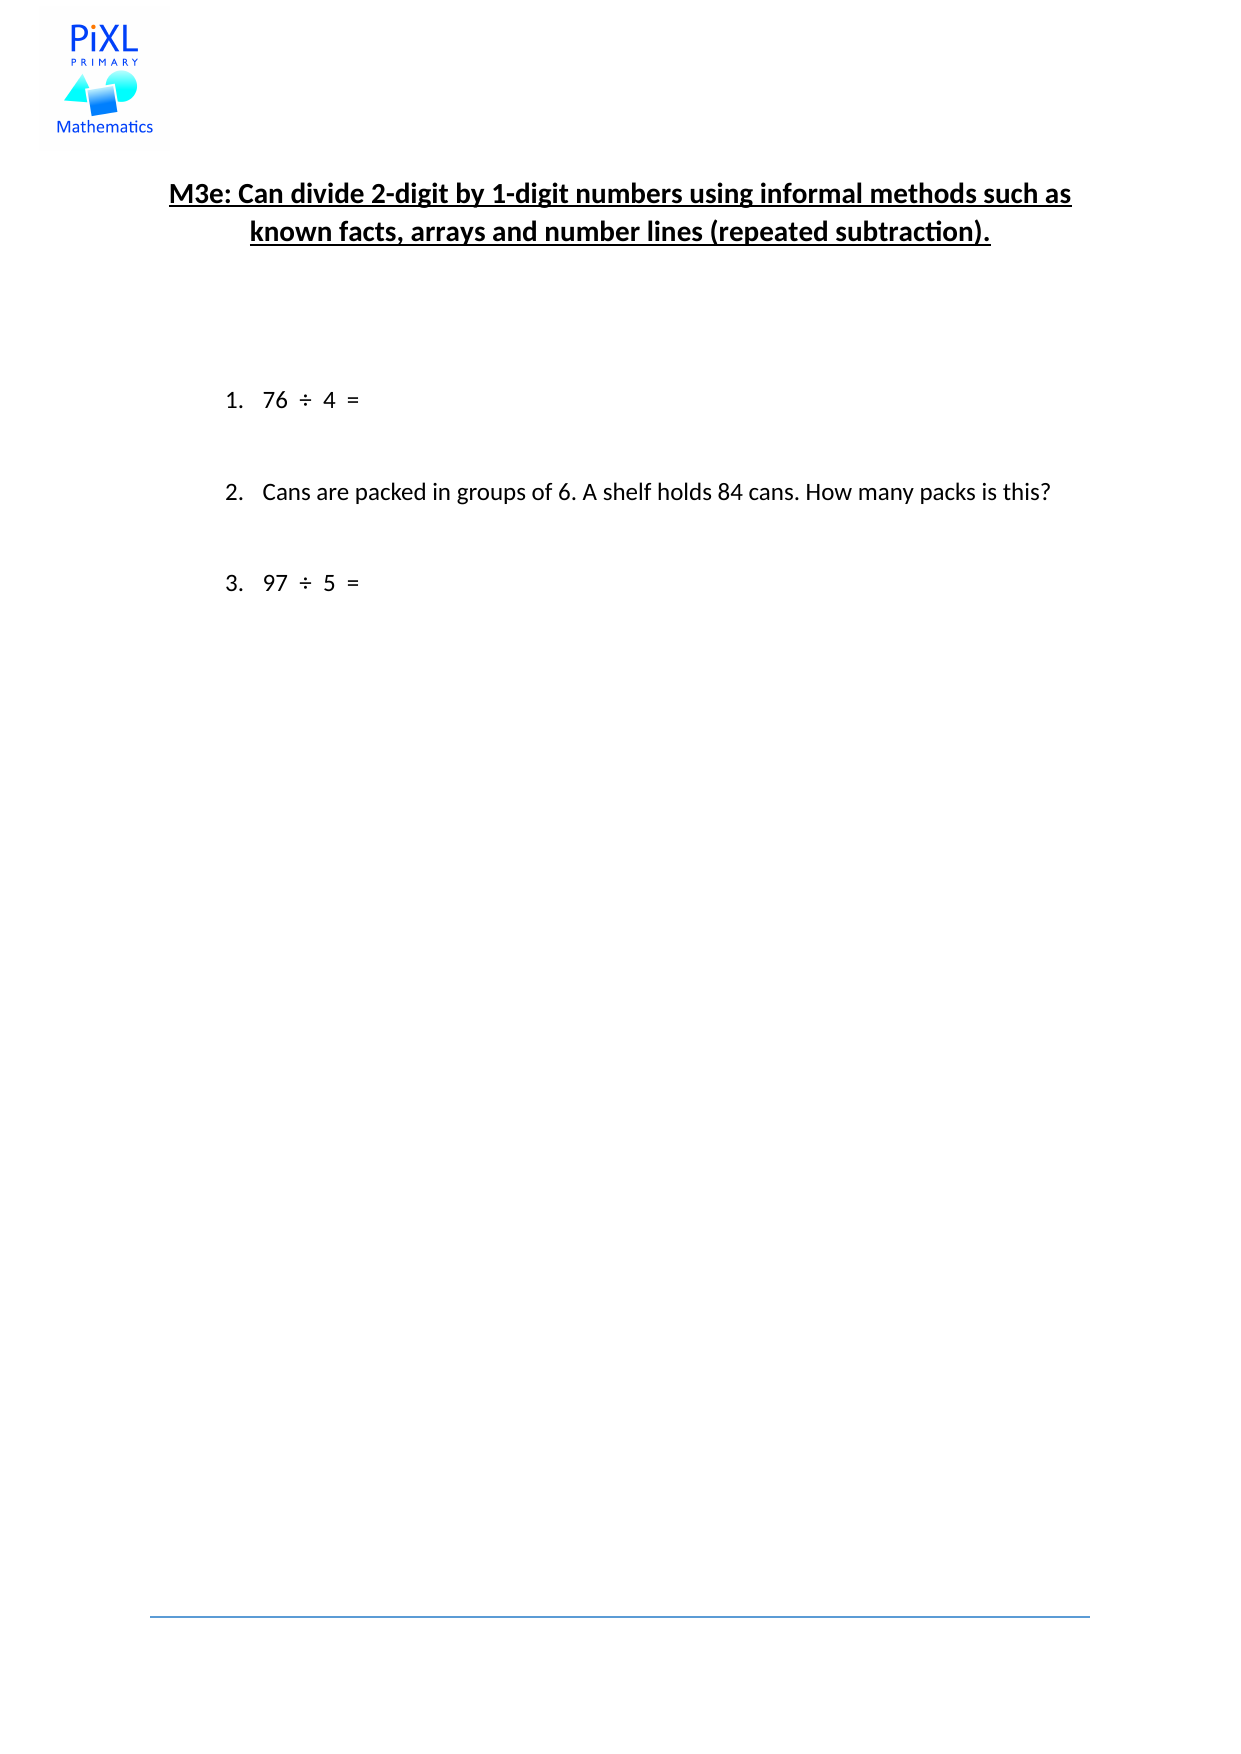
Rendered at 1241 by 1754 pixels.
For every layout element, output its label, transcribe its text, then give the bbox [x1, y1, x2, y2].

list Cans are packed in groups of 6. A shelf holds 84 cans. How many packs is this? [225, 476, 1090, 506]
list 76 ÷ 4 = [225, 384, 1090, 415]
subtitle M3e: Can divide 2-digit by 1-digit numbers using informal methods such as known facts, arrays and number lines (repeated subtraction). [150, 175, 1090, 249]
list 97 ÷ 5 = [225, 567, 1090, 598]
picture [39, 6, 171, 151]
